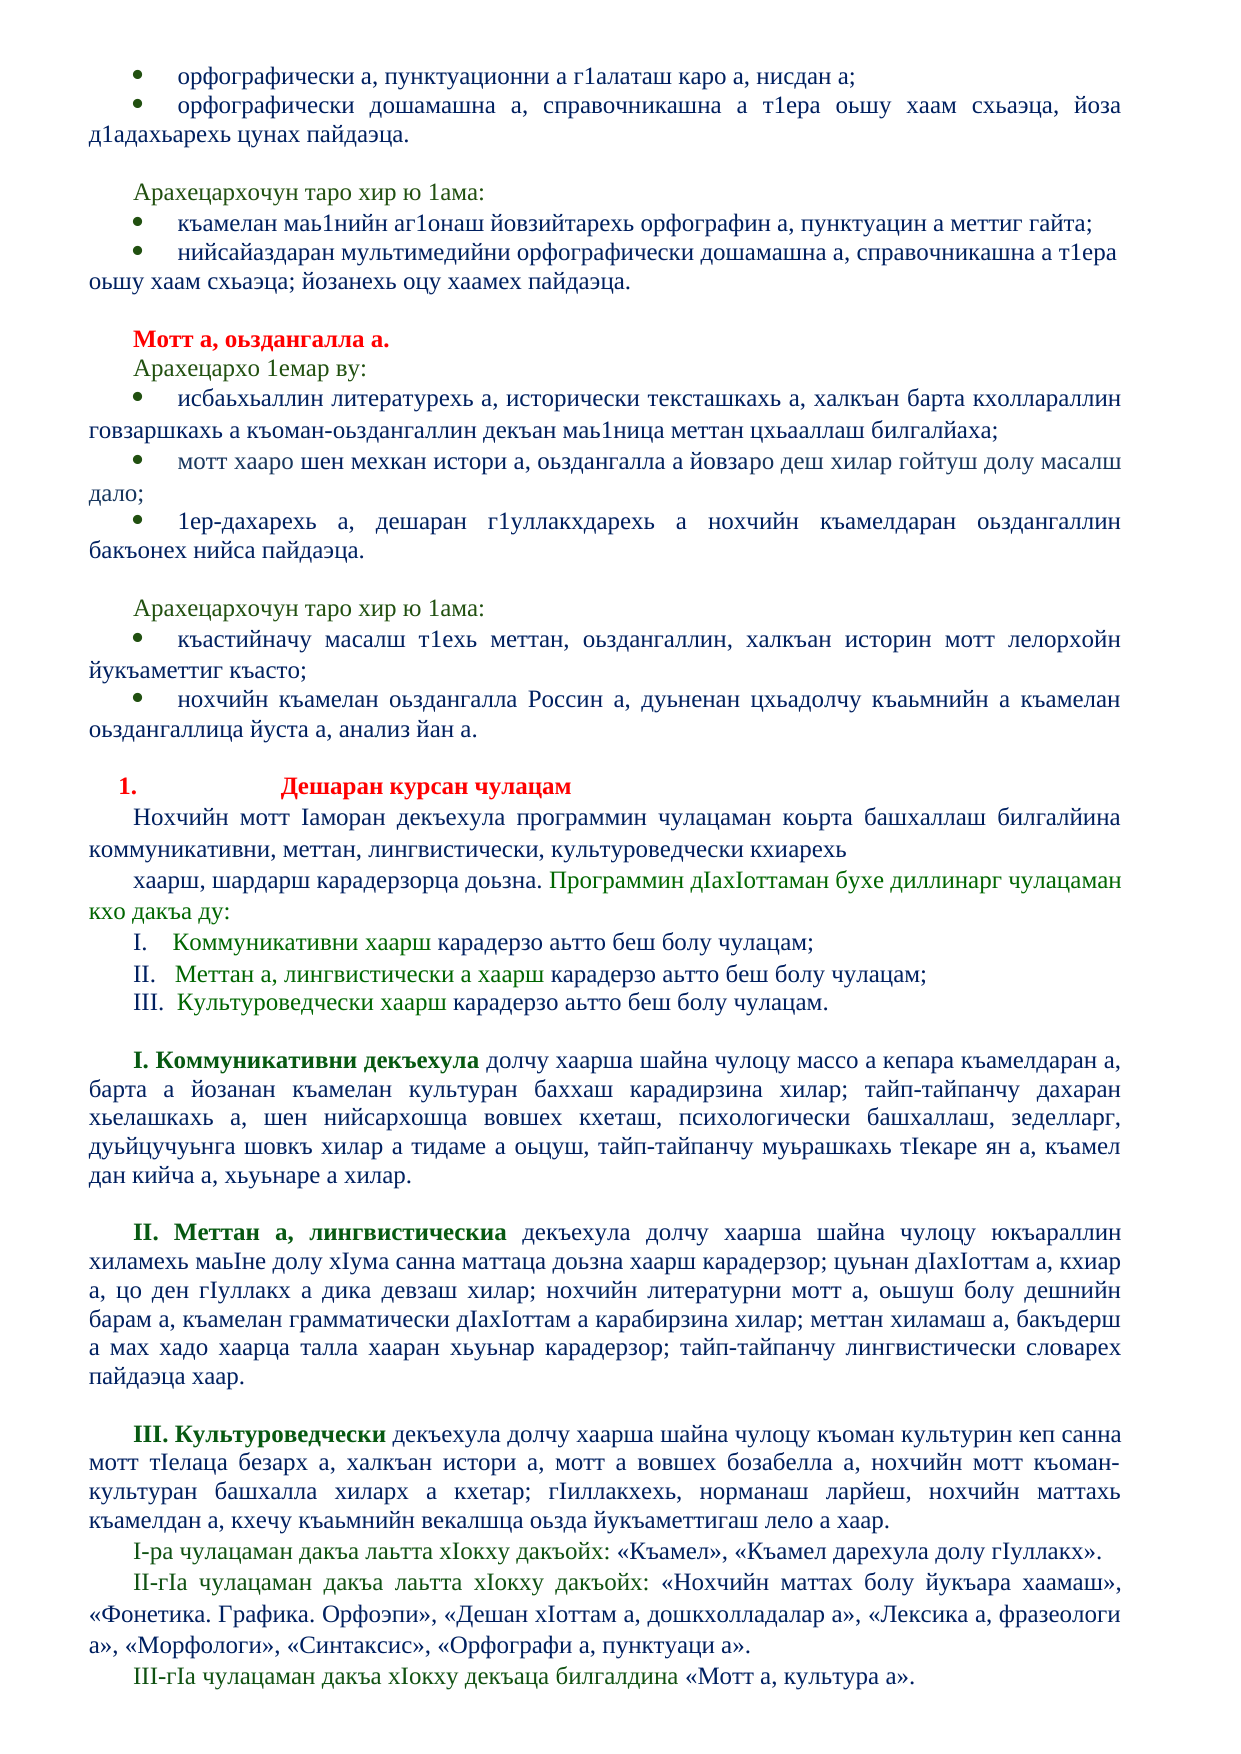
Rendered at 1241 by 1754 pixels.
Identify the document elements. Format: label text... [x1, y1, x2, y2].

list къастийначу масалш т1ехь меттан, оьздангаллин, халкъан историн мотт лелорхойн йукъаметтиг къасто; [88, 622, 1122, 684]
text II-гIа чулацаман дакъа лаьтта хIокху дакъойх: «Нохчийн маттах болу йукъара хаамаш», «Фонетика. Графика. Орфоэпи», «Дешан хIоттам а, дошкхолладалар а», «Лексика а, фразеологи а», «Морфологи», «Синтаксис», «Орфографи а, пунктуаци а». [88, 1565, 1122, 1659]
text Мотт а, оьздангалла а. [88, 324, 1122, 353]
text I. Коммуникативни хаарш карадерзо аьтто беш болу чулацам; [88, 925, 1122, 956]
text III-гIа чулацаман дакъа хIокху декъаца билгалдина «Мотт а, культура а». [88, 1659, 1122, 1690]
text II. Меттан а, лингвистически а хаарш карадерзо аьтто беш болу чулацам; [88, 956, 1122, 987]
list Дешаран курсан чулацам [118, 771, 1122, 800]
text I. Коммуникативни декъехула долчу хаарша шайна чулоцу массо а кепара къамелдаран а, барта а йозанан къамелан культуран баххаш карадирзина хилар; тайп-тайпанчу дахаран хьелашкахь а, шен нийсархошца вовшех кхеташ, психологически башхаллаш, зеделларг, дуьйцучуьнга шовкъ хилар а тидаме а оьцуш, тайп-тайпанчу муьрашкахь тIекаре ян а, къамел дан кийча а, хьуьнаре а хилар. [88, 1045, 1122, 1189]
text Арахецархочун таро хир ю 1ама: [88, 177, 1122, 206]
text III. Культуроведчески декъехула долчу хаарша шайна чулоцу къоман культурин кеп санна мотт тIелаца безарх а, халкъан истори а, мотт а вовшех бозабелла а, нохчийн мотт къоман-культуран башхалла хиларх а кхетар; гIиллакхехь, норманаш ларйеш, нохчийн маттахь къамелдан а, кхечу къаьмнийн векалшца оьзда йукъаметтигаш лело а хаар. [88, 1419, 1122, 1534]
text хаарш, шардарш карадерзорца доьзна. Программин дIахIоттаман бухе диллинарг чулацаман кхо дакъа ду: [88, 862, 1122, 925]
list къамелан маь1нийн аг1онаш йовзийтарехь орфографин а, пунктуацин а меттиг гайта; [88, 206, 1122, 237]
list нохчийн къамелан оьздангалла Россин а, дуьненан цхьадолчу къаьмнийн а къамелан оьздангаллица йуста а, анализ йан а. [88, 684, 1122, 742]
list нийсайаздаран мультимедийни орфографически дошамашна а, справочникашна а т1ера оьшу хаам схьаэца; йозанехь оцу хаамех пайдаэца. [88, 237, 1122, 295]
list мотт хааро шен мехкан истори а, оьздангалла а йовзаро деш хилар гойтуш долу масалш дало; [88, 444, 1122, 506]
text Нохчийн мотт Iаморан декъехула программин чулацаман коьрта башхаллаш билгалйина коммуникативни, меттан, лингвистически, культуроведчески кхиарехь [88, 800, 1122, 862]
text Арахецархо 1емар ву: [88, 353, 1122, 381]
list 1ер-дахарехь а, дешаран г1уллакхдарехь а нохчийн къамелдаран оьздангаллин бакъонех нийса пайдаэца. [88, 506, 1122, 564]
list орфографически дошамашна а, справочникашна а т1ера оьшу хаам схьаэца, йоза д1адахьарехь цунах пайдаэца. [88, 90, 1122, 148]
text II. Меттан а, лингвистическиа декъехула долчу хаарша шайна чулоцу юкъараллин хиламехь маьIне долу хIума санна маттаца доьзна хаарш карадерзор; цуьнан дIахIоттам а, кхиар а, цо ден гIуллакх а дика девзаш хилар; нохчийн литературни мотт а, оьшуш болу дешнийн барам а, къамелан грамматически дIахIоттам а карабирзина хилар; меттан хиламаш а, бакъдерш а мах хадо хаарца талла хааран хьуьнар карадерзор; тайп-тайпанчу лингвистически словарех пайдаэца хаар. [88, 1217, 1122, 1390]
text III. Культуроведчески хаарш карадерзо аьтто беш болу чулацам. [88, 987, 1122, 1016]
text Арахецархочун таро хир ю 1ама: [88, 593, 1122, 622]
text I-ра чулацаман дакъа лаьтта хIокху дакъойх: «Къамел», «Къамел дарехула долу гIуллакх». [88, 1534, 1122, 1565]
list орфографически а, пунктуационни а г1алаташ каро а, нисдан а; [88, 59, 1122, 90]
list исбаьхьаллин литературехь а, исторически тексташкахь а, халкъан барта кхоллараллин говзаршкахь а къоман-оьздангаллин декъан маь1ница меттан цхьааллаш билгалйаха; [88, 381, 1122, 444]
